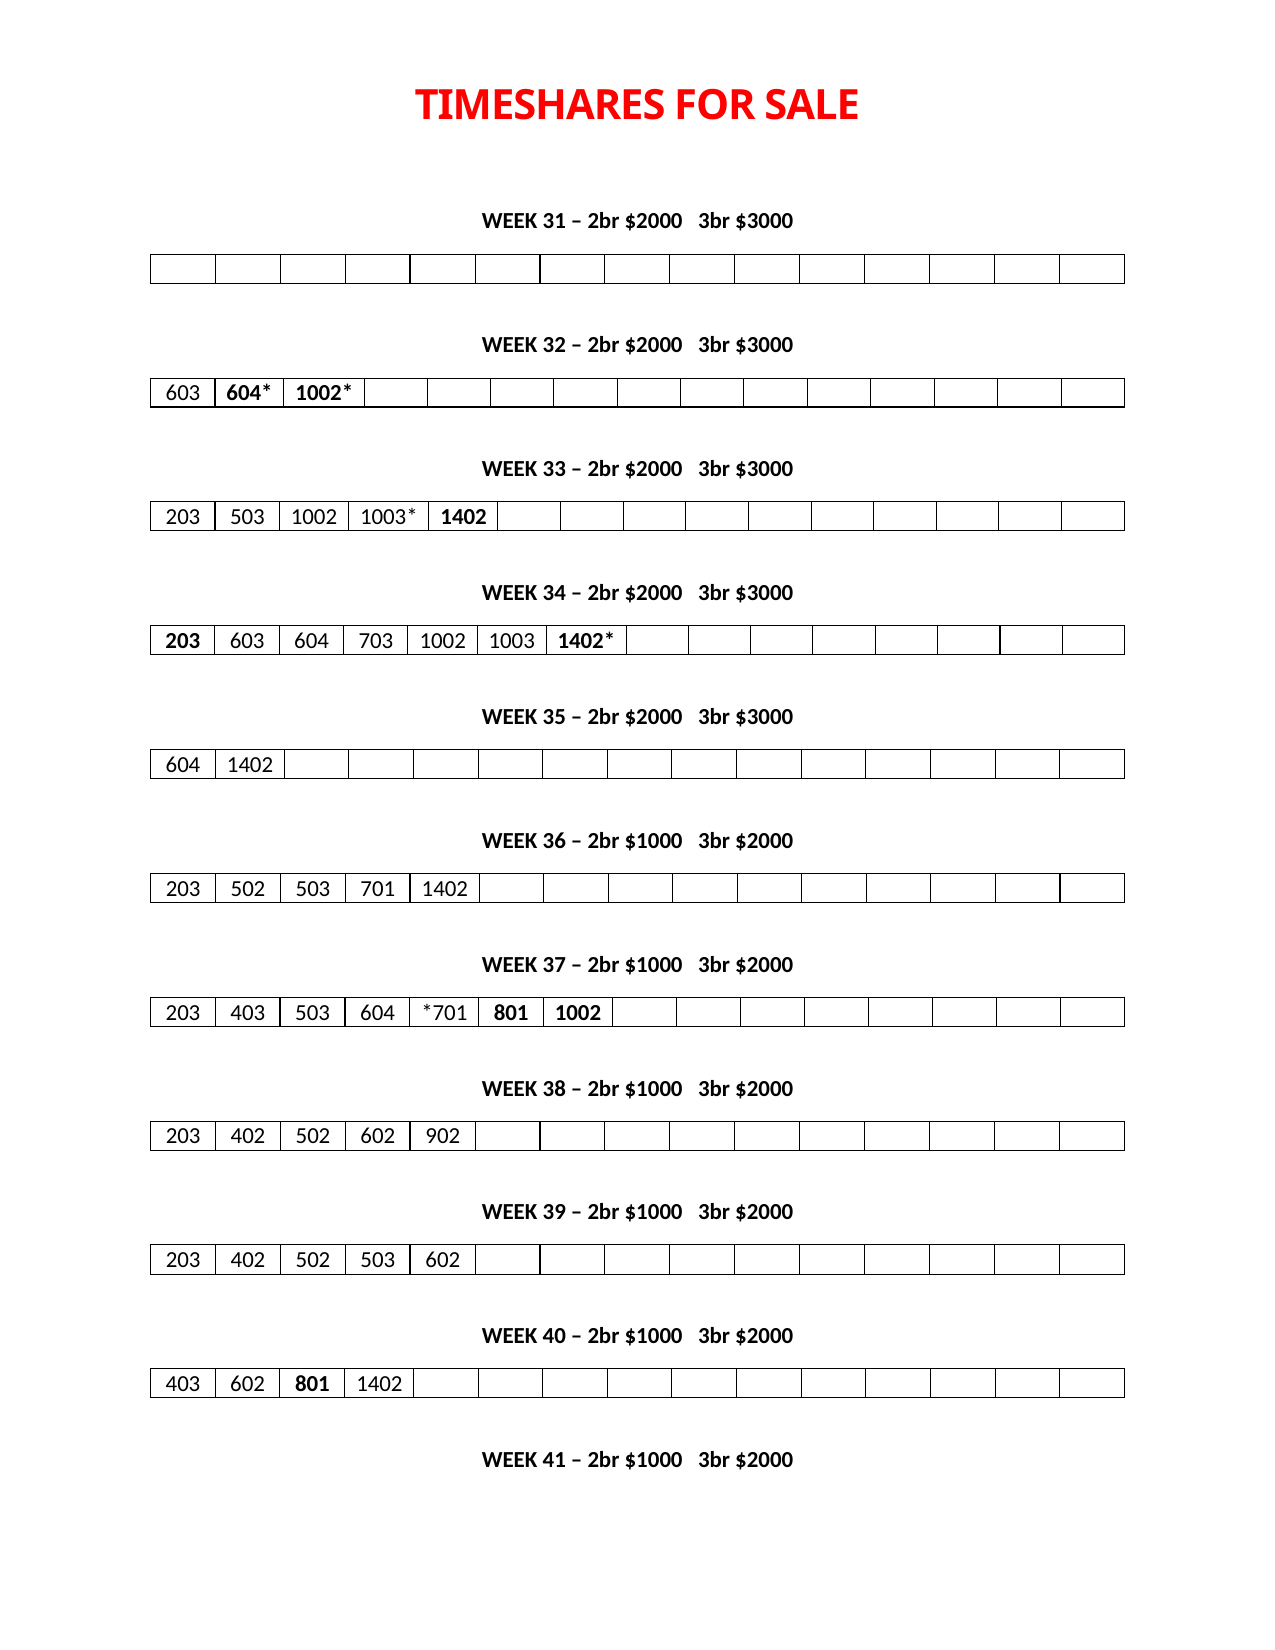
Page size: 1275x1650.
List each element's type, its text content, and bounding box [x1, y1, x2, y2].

table_header [1061, 998, 1124, 1026]
table_header [802, 874, 866, 902]
table_header [935, 379, 997, 406]
table_header [476, 1122, 539, 1149]
table_header 801 [479, 998, 543, 1026]
table_header [737, 750, 801, 778]
table_header [479, 1369, 542, 1397]
table_header [349, 750, 413, 778]
table_header 203 [151, 1122, 215, 1149]
table_header [216, 255, 280, 283]
text WEEK 32 – 2br $2000 3br $3000 [150, 331, 1125, 358]
table_header [544, 874, 608, 902]
table_header [541, 255, 604, 283]
table_header [995, 1122, 1059, 1149]
table_header [670, 255, 734, 283]
table_header [608, 750, 671, 778]
table_header [543, 1369, 607, 1397]
table_header 503 [216, 502, 279, 530]
table_header [686, 502, 748, 530]
table_header [800, 1122, 864, 1149]
table_header 203 [151, 874, 215, 902]
table_header [498, 502, 560, 530]
table_header [1060, 1122, 1124, 1149]
table_header 603 [215, 626, 279, 654]
table_header [938, 626, 999, 654]
table_header 502 [281, 1245, 345, 1273]
table_header [933, 998, 996, 1026]
table_header [735, 255, 799, 283]
table_header [741, 998, 804, 1026]
table_header [365, 379, 427, 406]
table_header [871, 379, 934, 406]
table_header [608, 1369, 671, 1397]
table_header [800, 255, 864, 283]
table_header 603 [151, 379, 214, 406]
table_header 1002 [544, 998, 612, 1026]
table_header 502 [216, 874, 280, 902]
table_header [751, 626, 812, 654]
table_header [673, 874, 737, 902]
table_header [476, 1245, 539, 1273]
table_header [802, 1369, 865, 1397]
table_header [865, 1245, 929, 1273]
table_header 1002 [408, 626, 477, 654]
table_header [1061, 874, 1124, 902]
table_header [476, 255, 539, 283]
table_header 701 [346, 874, 409, 902]
table_header 503 [281, 998, 344, 1026]
table_header [996, 1369, 1059, 1397]
table_header 403 [151, 1369, 215, 1397]
table_header [866, 1369, 930, 1397]
table_header 503 [346, 1245, 409, 1273]
table_header 402 [216, 1122, 280, 1149]
table_header [931, 750, 995, 778]
table_header 203 [151, 626, 214, 654]
table_header [808, 379, 870, 406]
table_header 602 [346, 1122, 409, 1149]
table_header [541, 1245, 604, 1273]
table_header [627, 626, 688, 654]
table_header [876, 626, 937, 654]
table_header [624, 502, 685, 530]
table_header [813, 626, 875, 654]
table_header [998, 379, 1061, 406]
table_header [1060, 1245, 1124, 1273]
table_header 1002 [280, 502, 348, 530]
table_header [1001, 626, 1062, 654]
table_header 604 [151, 750, 215, 778]
table_header [997, 998, 1060, 1026]
table_header [480, 874, 543, 902]
table_header [1060, 750, 1124, 778]
text WEEK 40 – 2br $1000 3br $2000 [150, 1321, 1125, 1349]
table_header [618, 379, 680, 406]
table_header [867, 874, 930, 902]
table_header 503 [281, 874, 345, 902]
table_header [605, 1245, 669, 1273]
table_header [491, 379, 553, 406]
text WEEK 36 – 2br $1000 3br $2000 [150, 826, 1125, 854]
table_header [1060, 1369, 1124, 1397]
table_header [865, 1122, 929, 1149]
table_header [805, 998, 868, 1026]
text WEEK 38 – 2br $1000 3br $2000 [150, 1074, 1125, 1102]
table_header 602 [216, 1369, 279, 1397]
table_header [346, 255, 409, 283]
table_header 602 [411, 1245, 475, 1273]
table_header 703 [344, 626, 407, 654]
table_header [931, 1369, 995, 1397]
table_header 1003* [349, 502, 428, 530]
table_header 502 [281, 1122, 345, 1149]
table_header [937, 502, 998, 530]
text WEEK 41 – 2br $1000 3br $2000 [150, 1445, 1125, 1473]
table_header 1402 [216, 750, 284, 778]
table_header [689, 626, 750, 654]
table_header [414, 750, 478, 778]
table_header [735, 1245, 799, 1273]
table_header 203 [151, 998, 215, 1026]
table_header [866, 750, 930, 778]
text WEEK 35 – 2br $2000 3br $3000 [150, 702, 1125, 730]
table_header [677, 998, 740, 1026]
table_header 604 [280, 626, 343, 654]
table_header 1402 [411, 874, 479, 902]
table_header [281, 255, 345, 283]
table_header [541, 1122, 604, 1149]
table_header [737, 1369, 801, 1397]
table_header [672, 750, 736, 778]
table_header [1062, 502, 1124, 530]
table_header [930, 1122, 994, 1149]
table_header [670, 1245, 734, 1273]
table_header [605, 255, 669, 283]
table_header [735, 1122, 799, 1149]
table_header [930, 1245, 994, 1273]
table_header 801 [280, 1369, 344, 1397]
table_header [285, 750, 348, 778]
table_header 604* [216, 379, 283, 406]
table_header [1063, 626, 1124, 654]
table_header [609, 874, 672, 902]
table_header [999, 502, 1061, 530]
table_header [414, 1369, 478, 1397]
table_header 1402 [345, 1369, 413, 1397]
table_header 1402 [429, 502, 497, 530]
table_header [428, 379, 490, 406]
text WEEK 34 – 2br $2000 3br $3000 [150, 578, 1125, 606]
table_header [151, 255, 215, 283]
text WEEK 33 – 2br $2000 3br $3000 [150, 454, 1125, 482]
table_header [1062, 379, 1124, 406]
table_header [995, 1245, 1059, 1273]
table_header [605, 1122, 669, 1149]
table_header 402 [216, 1245, 280, 1273]
table_header [865, 255, 929, 283]
text WEEK 31 – 2br $2000 3br $3000 [150, 207, 1125, 235]
table_header [930, 255, 994, 283]
table_header [996, 750, 1059, 778]
table_header 1002* [284, 379, 364, 406]
table_header [995, 255, 1059, 283]
table_header 902 [411, 1122, 475, 1149]
table_header [479, 750, 542, 778]
table_header [874, 502, 936, 530]
text WEEK 39 – 2br $1000 3br $2000 [150, 1197, 1125, 1226]
table_header [613, 998, 676, 1026]
table_header [561, 502, 623, 530]
table_header 203 [151, 1245, 215, 1273]
table_header [744, 379, 807, 406]
table_header 203 [151, 502, 214, 530]
table_header [1060, 255, 1124, 283]
table_header [996, 874, 1059, 902]
table_header [543, 750, 607, 778]
table_header *701 [410, 998, 478, 1026]
table_header [554, 379, 617, 406]
table_header [931, 874, 995, 902]
table_header [672, 1369, 736, 1397]
table_header [800, 1245, 864, 1273]
table_header [869, 998, 932, 1026]
table_header [749, 502, 811, 530]
table_header [681, 379, 743, 406]
table_header [812, 502, 873, 530]
table_header 604 [346, 998, 409, 1026]
text WEEK 37 – 2br $1000 3br $2000 [150, 950, 1125, 978]
table_header [738, 874, 801, 902]
table_header [411, 255, 475, 283]
table_header [802, 750, 865, 778]
table_header 403 [216, 998, 279, 1026]
table_header [670, 1122, 734, 1149]
table_header 1402* [547, 626, 626, 654]
table_header 1003 [478, 626, 546, 654]
